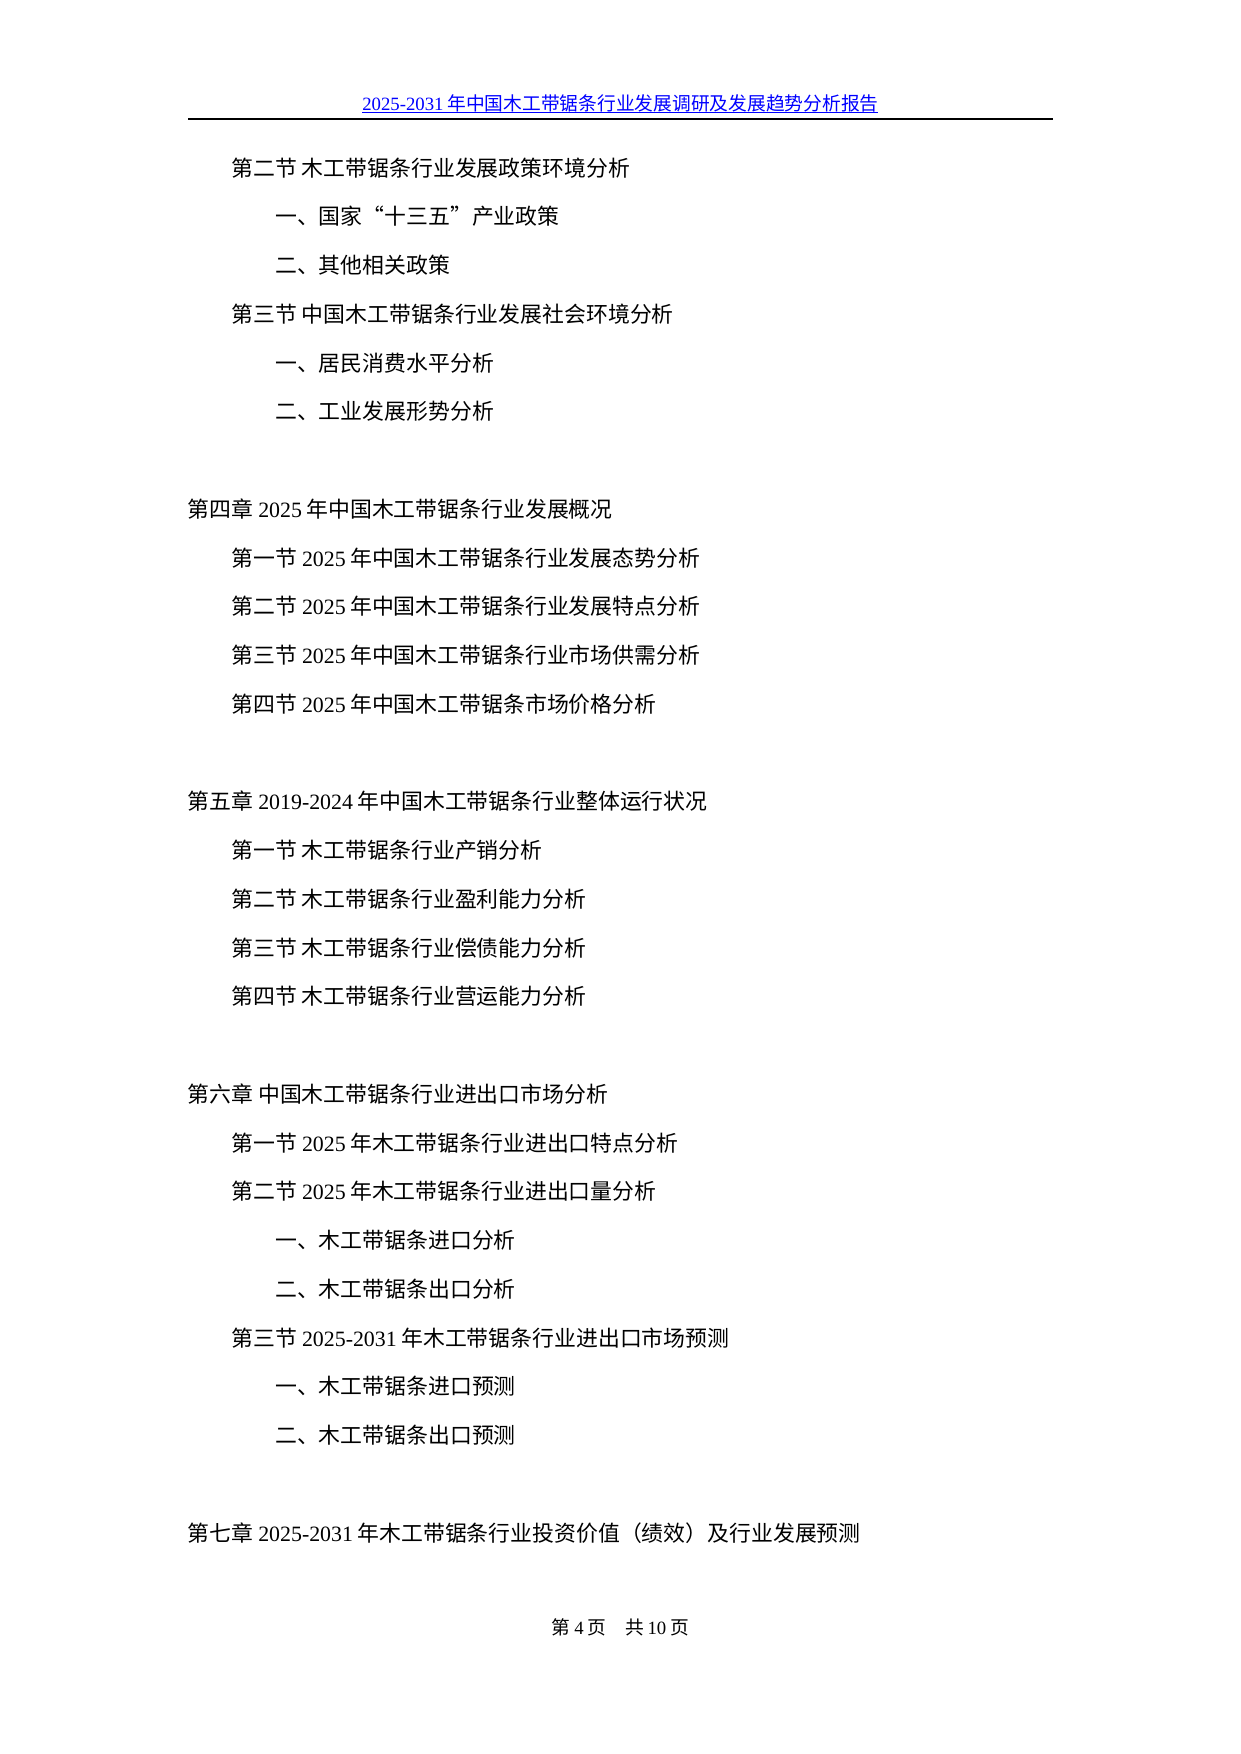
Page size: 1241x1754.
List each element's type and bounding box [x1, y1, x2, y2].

text [187, 150, 1053, 1548]
